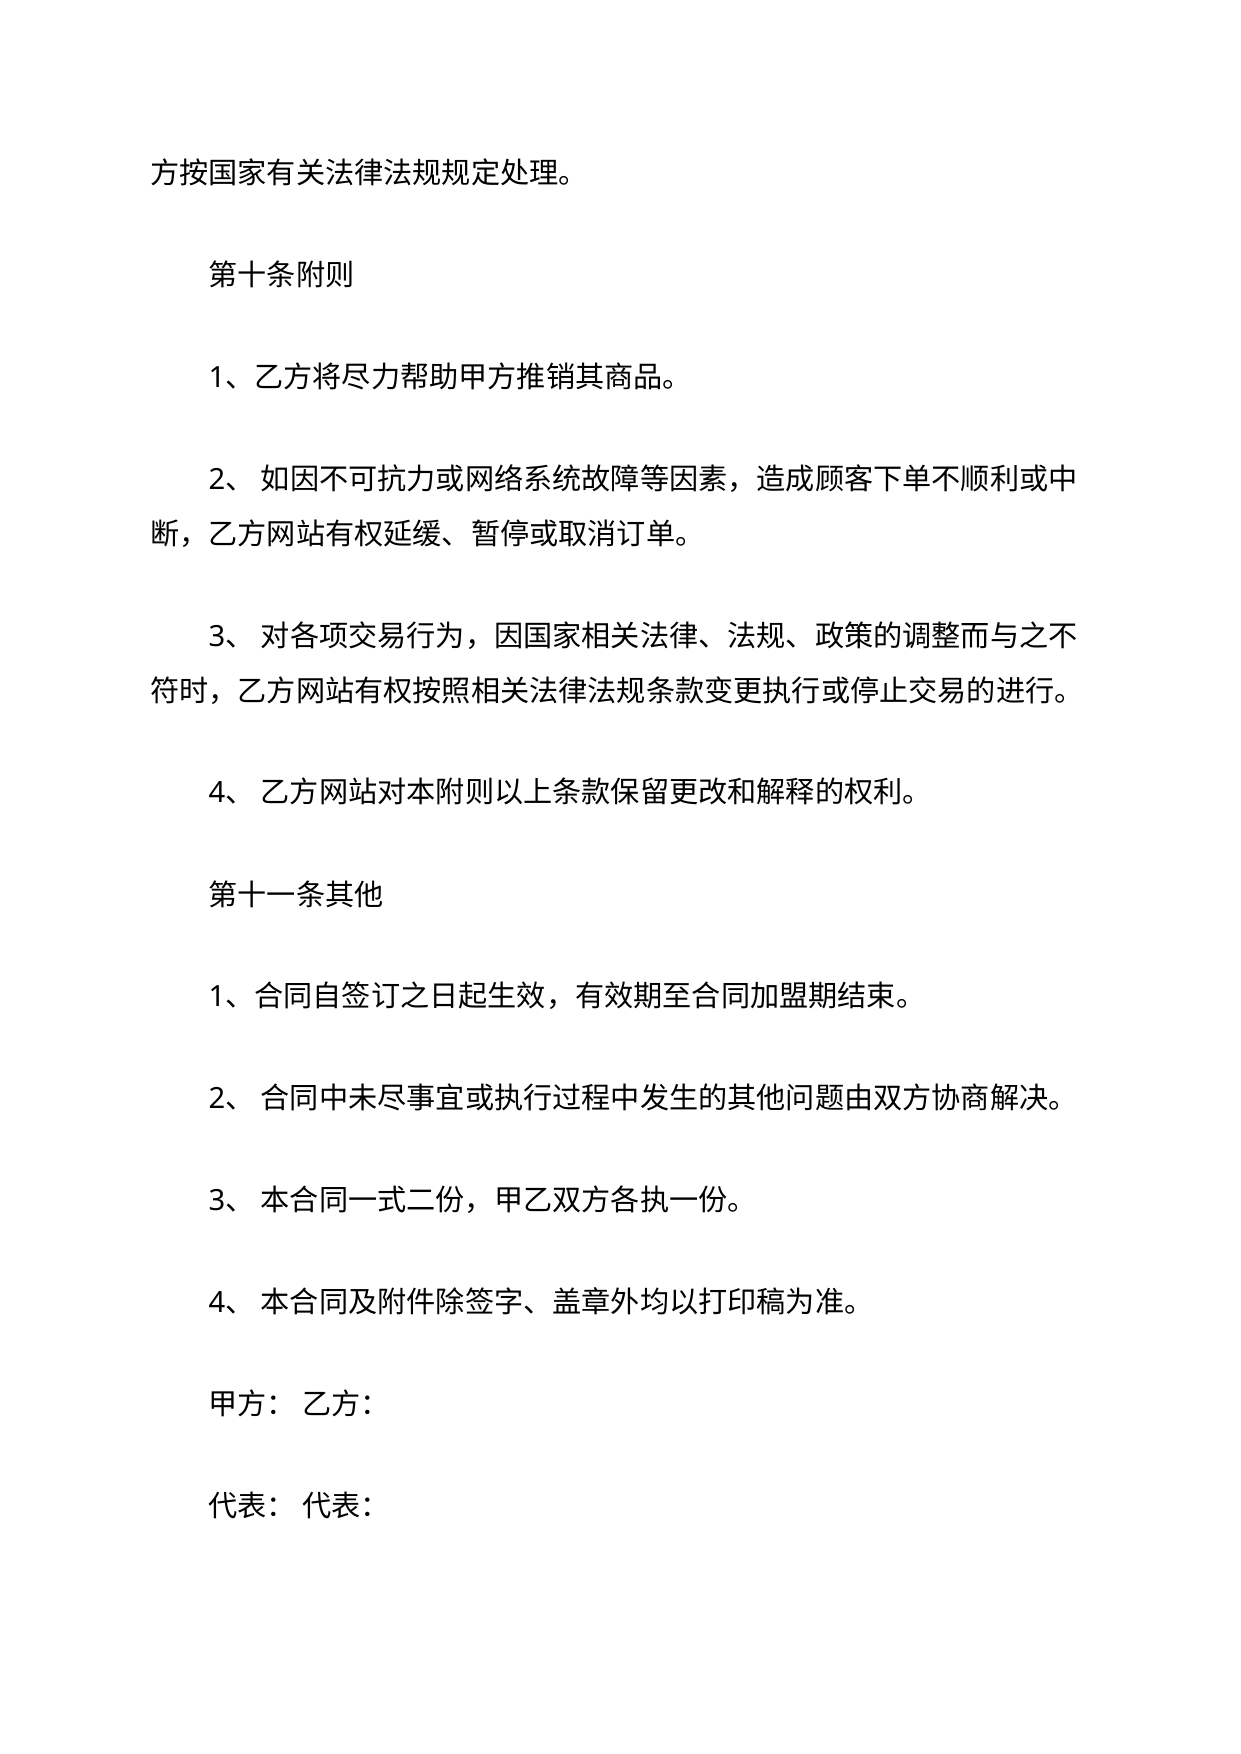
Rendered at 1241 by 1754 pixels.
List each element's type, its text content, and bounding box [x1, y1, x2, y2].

text 第十一条其他 [150, 871, 1090, 913]
text 3、 对各项交易行为，因国家相关法律、法规、政策的调整而与之不符时，乙方网站有权按照相关法律法规条款变更执行或停止交易的进行。 [150, 612, 1090, 709]
text 1、合同自签订之日起生效，有效期至合同加盟期结束。 [150, 973, 1090, 1015]
text 代表： 代表： [150, 1482, 1090, 1525]
text 第十条附则 [150, 252, 1090, 294]
text 1、乙方将尽力帮助甲方推销其商品。 [150, 353, 1090, 396]
text 4、 本合同及附件除签字、盖章外均以打印稿为准。 [150, 1279, 1090, 1321]
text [150, 150, 1090, 192]
text 2、 如因不可抗力或网络系统故障等因素，造成顾客下单不顺利或中断，乙方网站有权延缓、暂停或取消订单。 [150, 456, 1090, 553]
text 甲方： 乙方： [150, 1381, 1090, 1423]
text 2、 合同中未尽事宜或执行过程中发生的其他问题由双方协商解决。 [150, 1075, 1090, 1117]
text 4、 乙方网站对本附则以上条款保留更改和解释的权利。 [150, 769, 1090, 811]
text 3、 本合同一式二份，甲乙双方各执一份。 [150, 1177, 1090, 1219]
